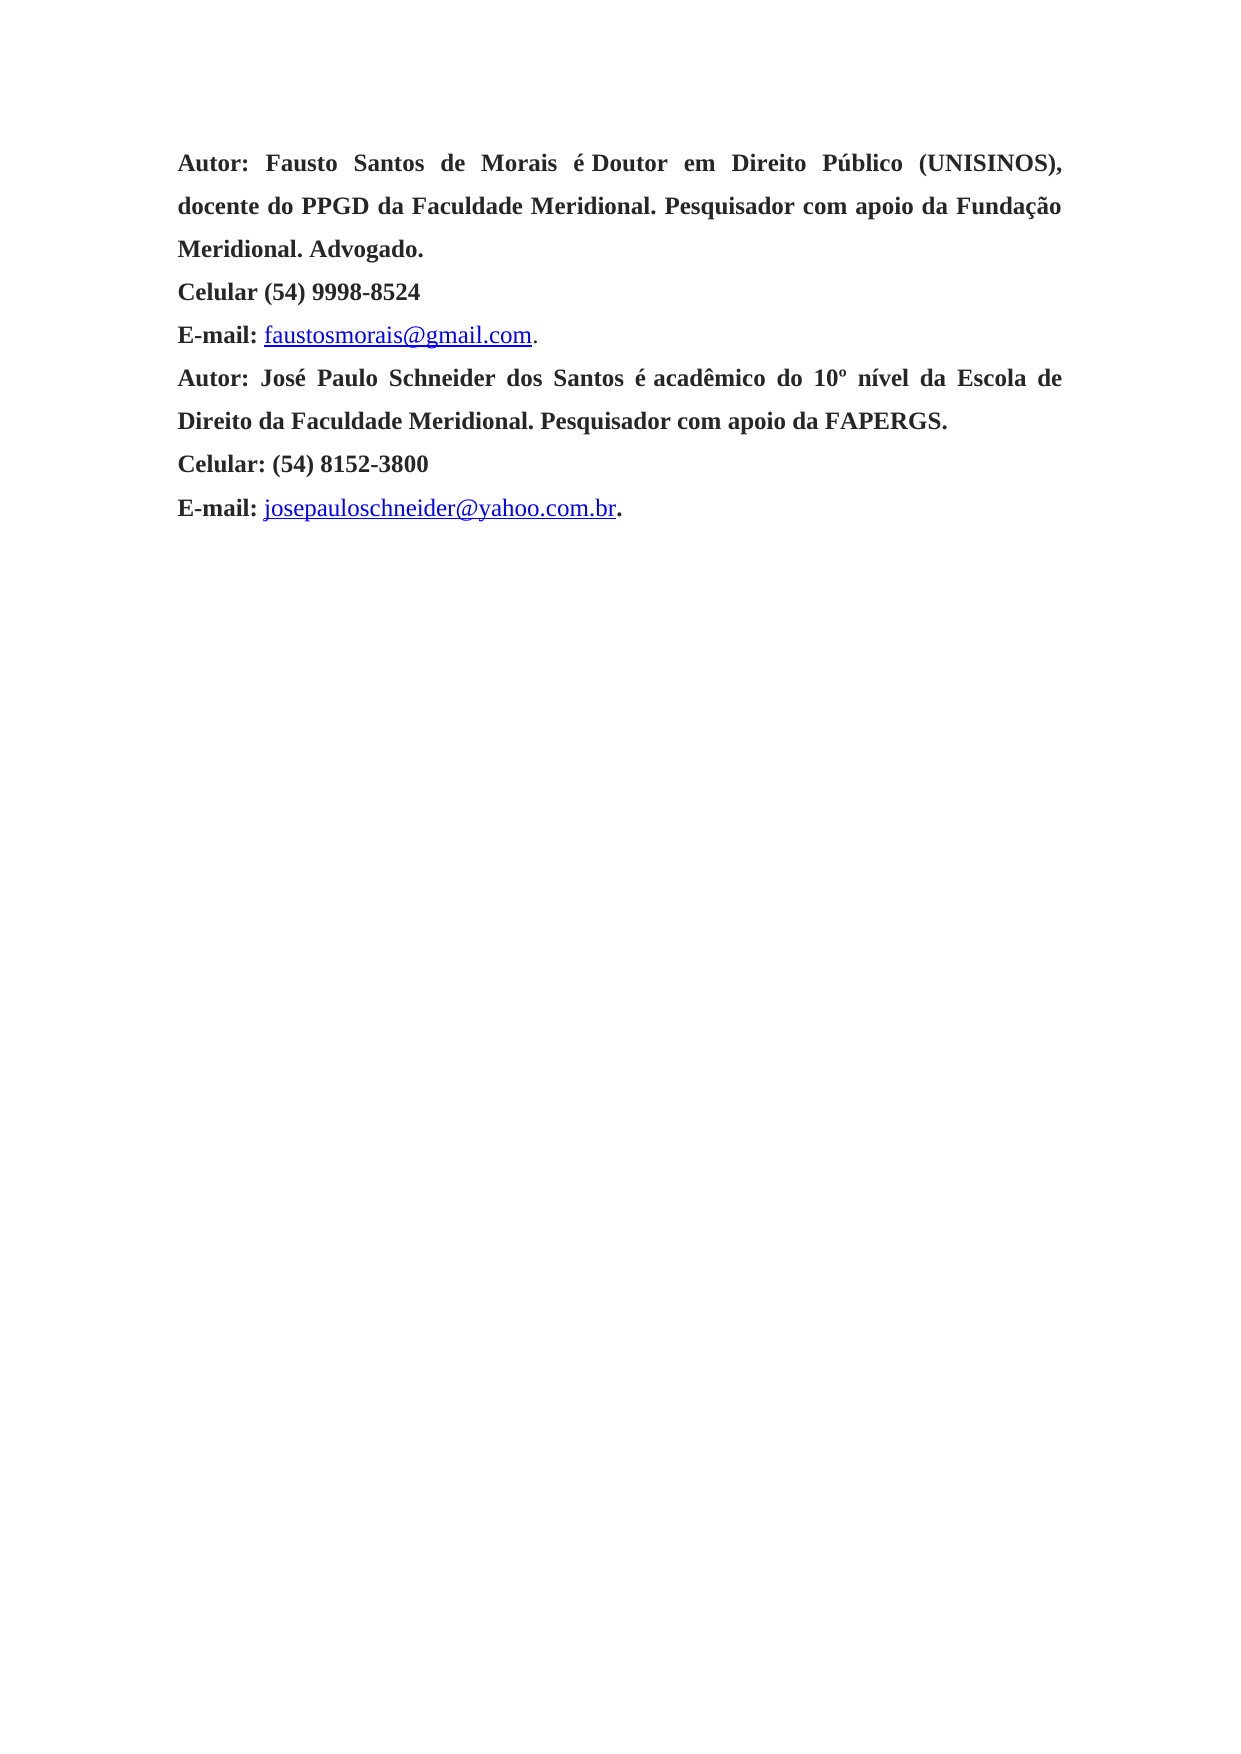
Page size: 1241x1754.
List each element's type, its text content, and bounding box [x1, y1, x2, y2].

text Celular (54) 9998-8524 [177, 277, 1063, 306]
text Autor: Fausto Santos de Morais é Doutor em Direito Público (UNISINOS), docente do PPGD da Faculdade Meridional. Pesquisador com apoio da Fundação Meridional. Advogado. [177, 148, 1063, 263]
text Autor: José Paulo Schneider dos Santos é acadêmico do 10º nível da Escola de Direito da Faculdade Meridional. Pesquisador com apoio da FAPERGS. [177, 363, 1063, 435]
text E-mail: faustosmorais@gmail.com. [177, 320, 1063, 349]
text E-mail: josepauloschneider@yahoo.com.br. [177, 493, 1063, 521]
text Celular: (54) 8152-3800 [177, 449, 1063, 478]
